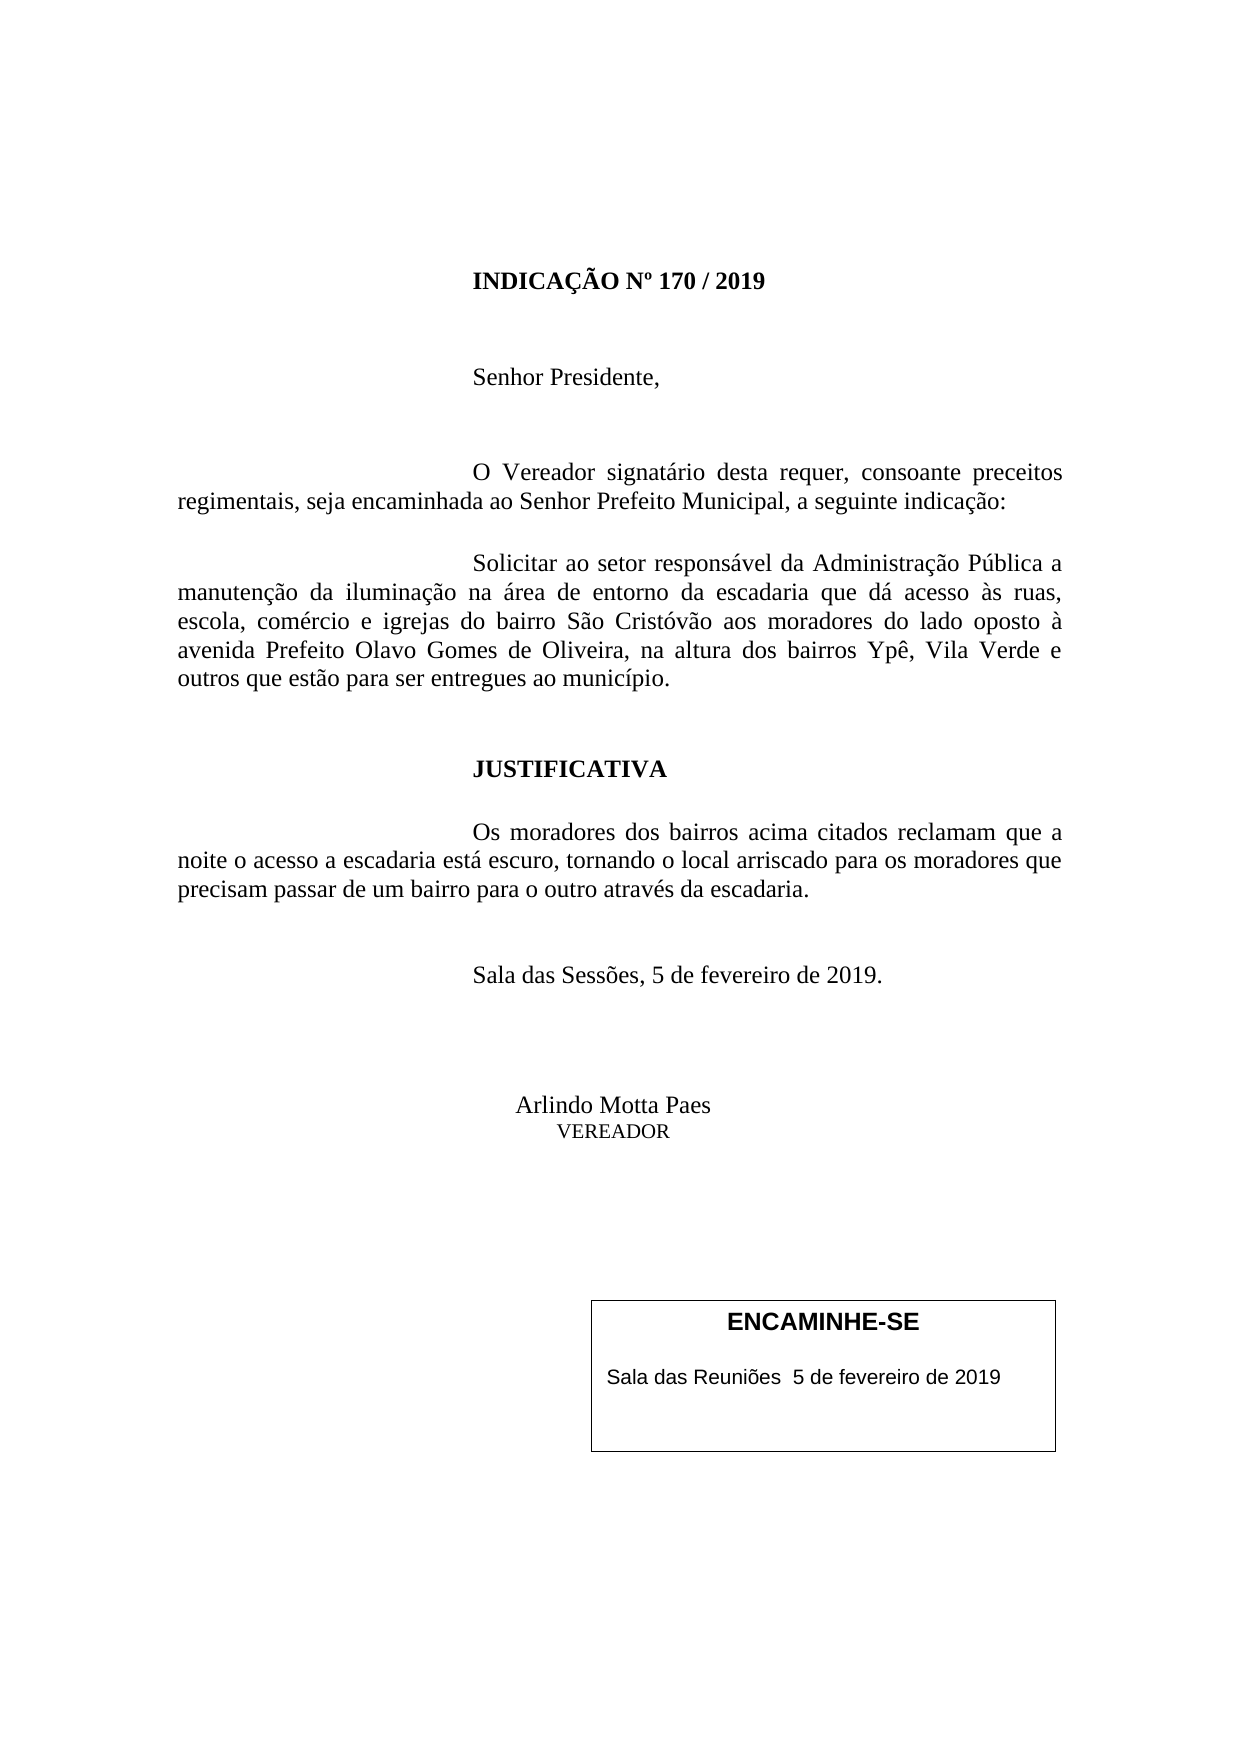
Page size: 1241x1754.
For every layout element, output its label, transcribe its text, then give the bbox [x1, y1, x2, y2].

text O Vereador signatário desta requer, consoante preceitos regimentais, seja encaminhada ao Senhor Prefeito Municipal, a seguinte indicação: [177, 457, 1063, 515]
text Os moradores dos bairros acima citados reclamam que a noite o acesso a escadaria está escuro, tornando o local arriscado para os moradores que precisam passar de um bairro para o outro através da escadaria. [177, 817, 1063, 903]
table_cell VEREADOR [170, 1119, 1056, 1148]
text Sala das Sessões, 5 de fevereiro de 2019. [472, 961, 1063, 989]
text JUSTIFICATIVA [177, 754, 1004, 783]
text Solicitar ao setor responsável da Administração Pública a manutenção da iluminação na área de entorno da escadaria que dá acesso às ruas, escola, comércio e igrejas do bairro São Cristóvão aos moradores do lado oposto à avenida Prefeito Olavo Gomes de Oliveira, na altura dos bairros Ypê, Vila Verde e outros que estão para ser entregues ao município. [177, 548, 1063, 692]
text INDICAÇÃO Nº 170 / 2019 [472, 266, 1063, 294]
text Senhor Presidente, [472, 362, 1063, 390]
table_header Arlindo Motta Paes [170, 1090, 1056, 1119]
